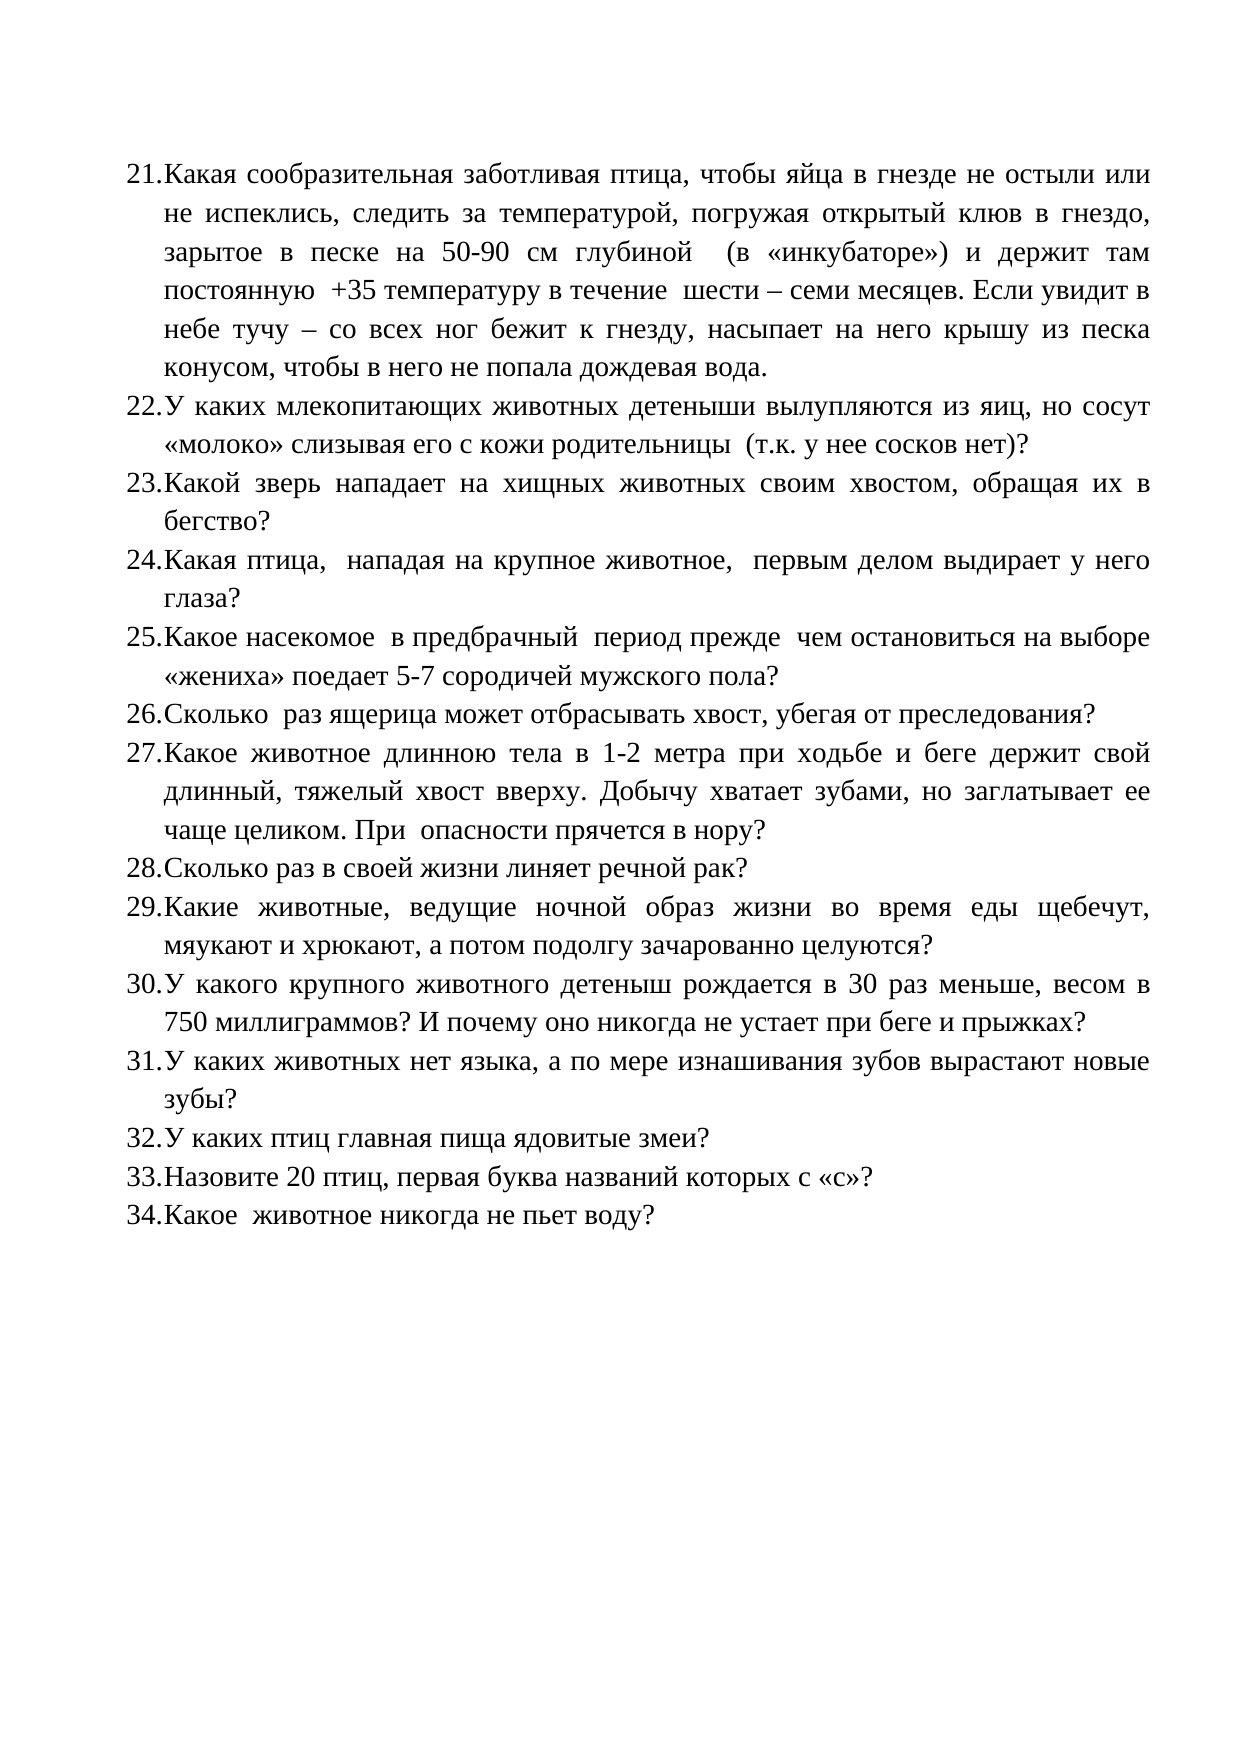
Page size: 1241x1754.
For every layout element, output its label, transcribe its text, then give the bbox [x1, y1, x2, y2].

list У каких животных нет языка, а по мере изнашивания зубов вырастают новые зубы? [126, 1043, 1152, 1115]
list У каких птиц главная пища ядовитые змеи? [126, 1120, 1152, 1154]
list Назовите 20 птиц, первая буква названий которых с «с»? [126, 1159, 1152, 1192]
list Сколько раз ящерица может отбрасывать хвост, убегая от преследования? [126, 696, 1152, 730]
list У каких млекопитающих животных детеныши вылупляются из яиц, но сосут «молоко» слизывая его с кожи родительницы (т.к. у нее сосков нет)? [126, 388, 1152, 460]
list Какая сообразительная заботливая птица, чтобы яйца в гнезде не остыли или не испеклись, следить за температурой, погружая открытый клюв в гнездо, зарытое в песке на 50-90 см глубиной (в «инкубаторе») и держит там постоянную +35 температуру в течение шести – семи месяцев. Если увидит в небе тучу – со всех ног бежит к гнезду, насыпает на него крышу из песка конусом, чтобы в него не попала дождевая вода. [126, 157, 1152, 383]
list Какая птица, нападая на крупное животное, первым делом выдирает у него глаза? [126, 542, 1152, 614]
list Какое насекомое в предбрачный период прежде чем остановиться на выборе «жениха» поедает 5-7 сородичей мужского пола? [126, 619, 1152, 691]
list У какого крупного животного детеныш рождается в 30 раз меньше, весом в 750 миллиграммов? И почему оно никогда не устает при беге и прыжках? [126, 966, 1152, 1038]
list Какой зверь нападает на хищных животных своим хвостом, обращая их в бегство? [126, 465, 1152, 537]
list Какое животное длинною тела в 1-2 метра при ходьбе и беге держит свой длинный, тяжелый хвост вверху. Добычу хватает зубами, но заглатывает ее чаще целиком. При опасности прячется в нору? [126, 735, 1152, 845]
list Какое животное никогда не пьет воду? [126, 1197, 1152, 1231]
list Сколько раз в своей жизни линяет речной рак? [126, 850, 1152, 884]
list Какие животные, ведущие ночной образ жизни во время еды щебечут, мяукают и хрюкают, а потом подолгу зачарованно целуются? [126, 889, 1152, 961]
